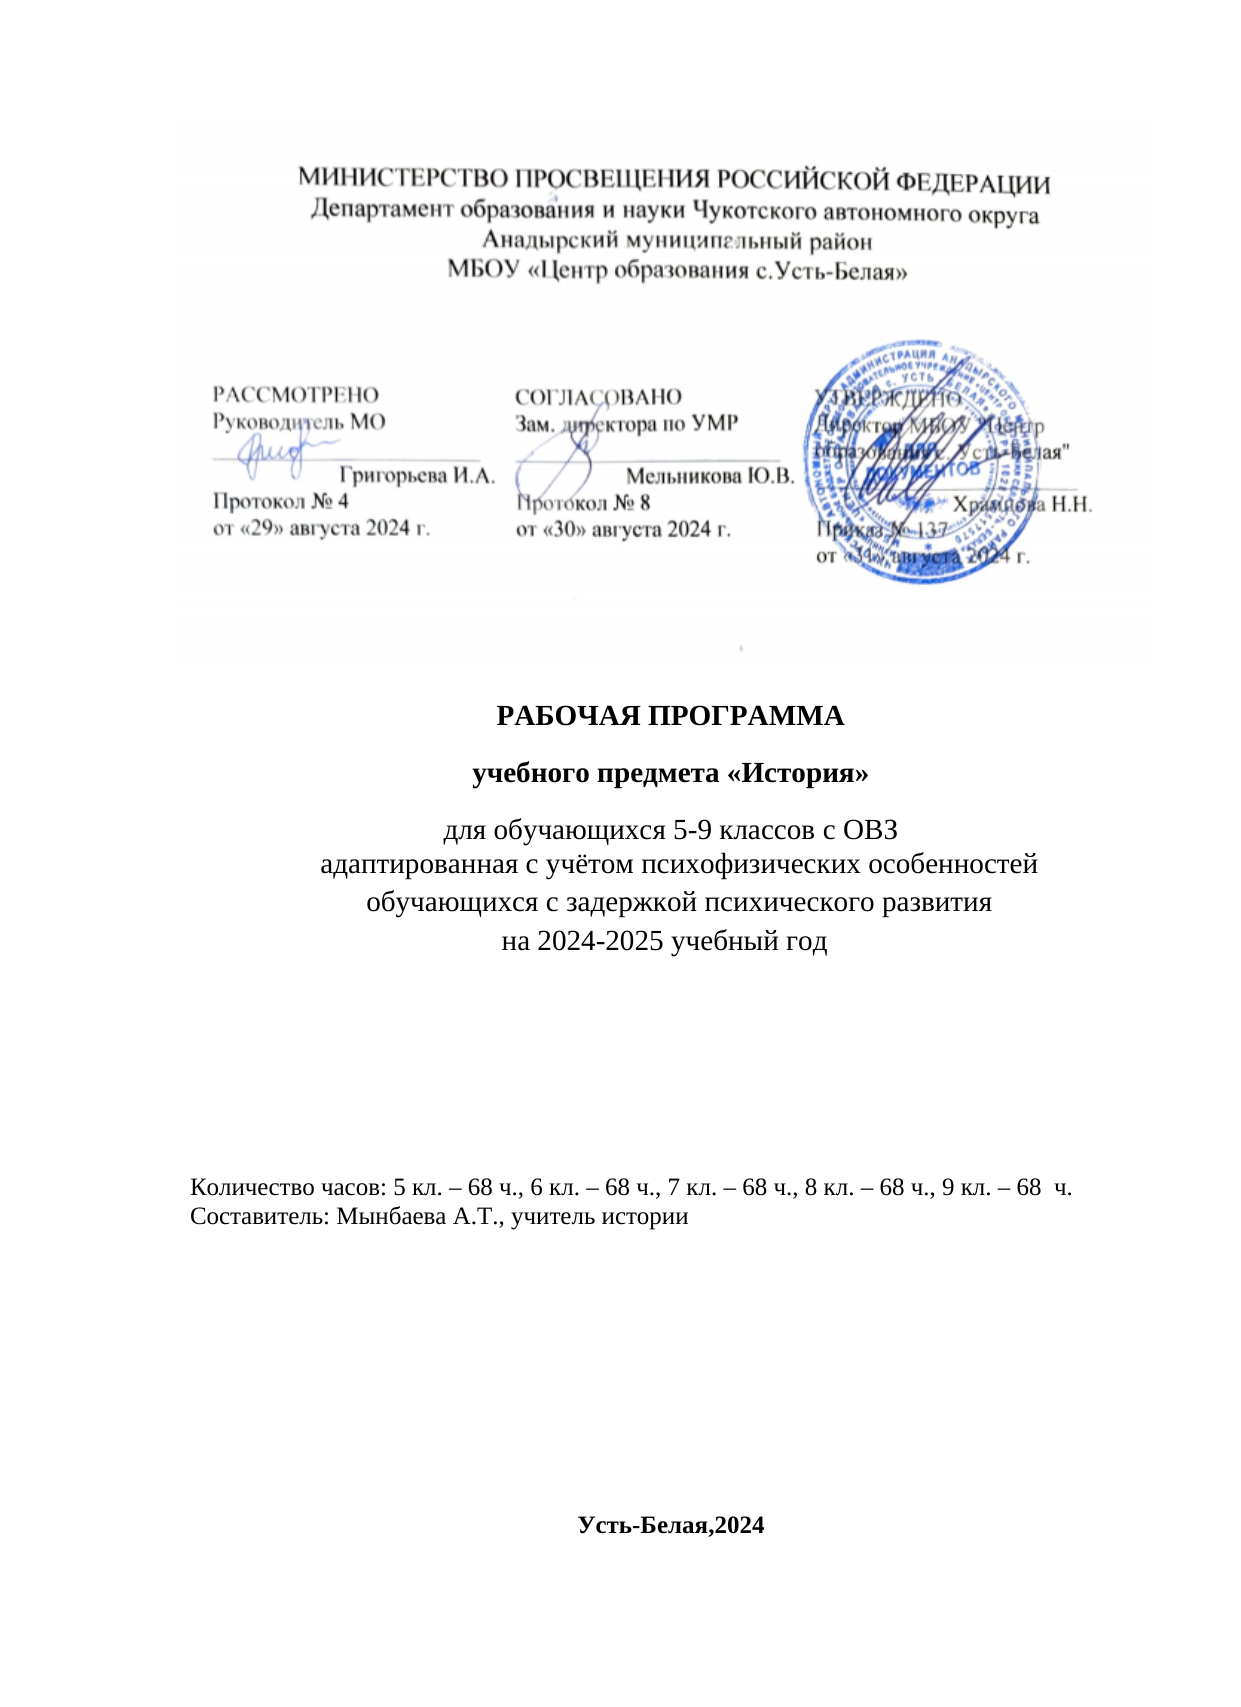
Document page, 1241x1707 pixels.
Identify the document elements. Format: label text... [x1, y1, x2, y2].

text для обучающихся 5-9 классов с ОВЗ [190, 812, 1152, 846]
text адаптированная с учётом психофизических особенностей [177, 846, 1181, 879]
text обучающихся с задержкой психического развития [177, 884, 1181, 918]
text Количество часов: 5 кл. – 68 ч., 6 кл. – 68 ч., 7 кл. – 68 ч., 8 кл. – 68 ч., 9 кл. – 68 ч. [190, 1172, 1152, 1201]
picture [177, 118, 1152, 665]
text Усть-Белая,‌2024 [190, 1511, 1152, 1539]
text на 2024-2025 учебный год [177, 923, 1152, 956]
text РАБОЧАЯ ПРОГРАММА [190, 698, 1152, 732]
text Составитель: Мынбаева А.Т., учитель истории [190, 1201, 1152, 1229]
text учебного предмета «История» [190, 755, 1152, 789]
